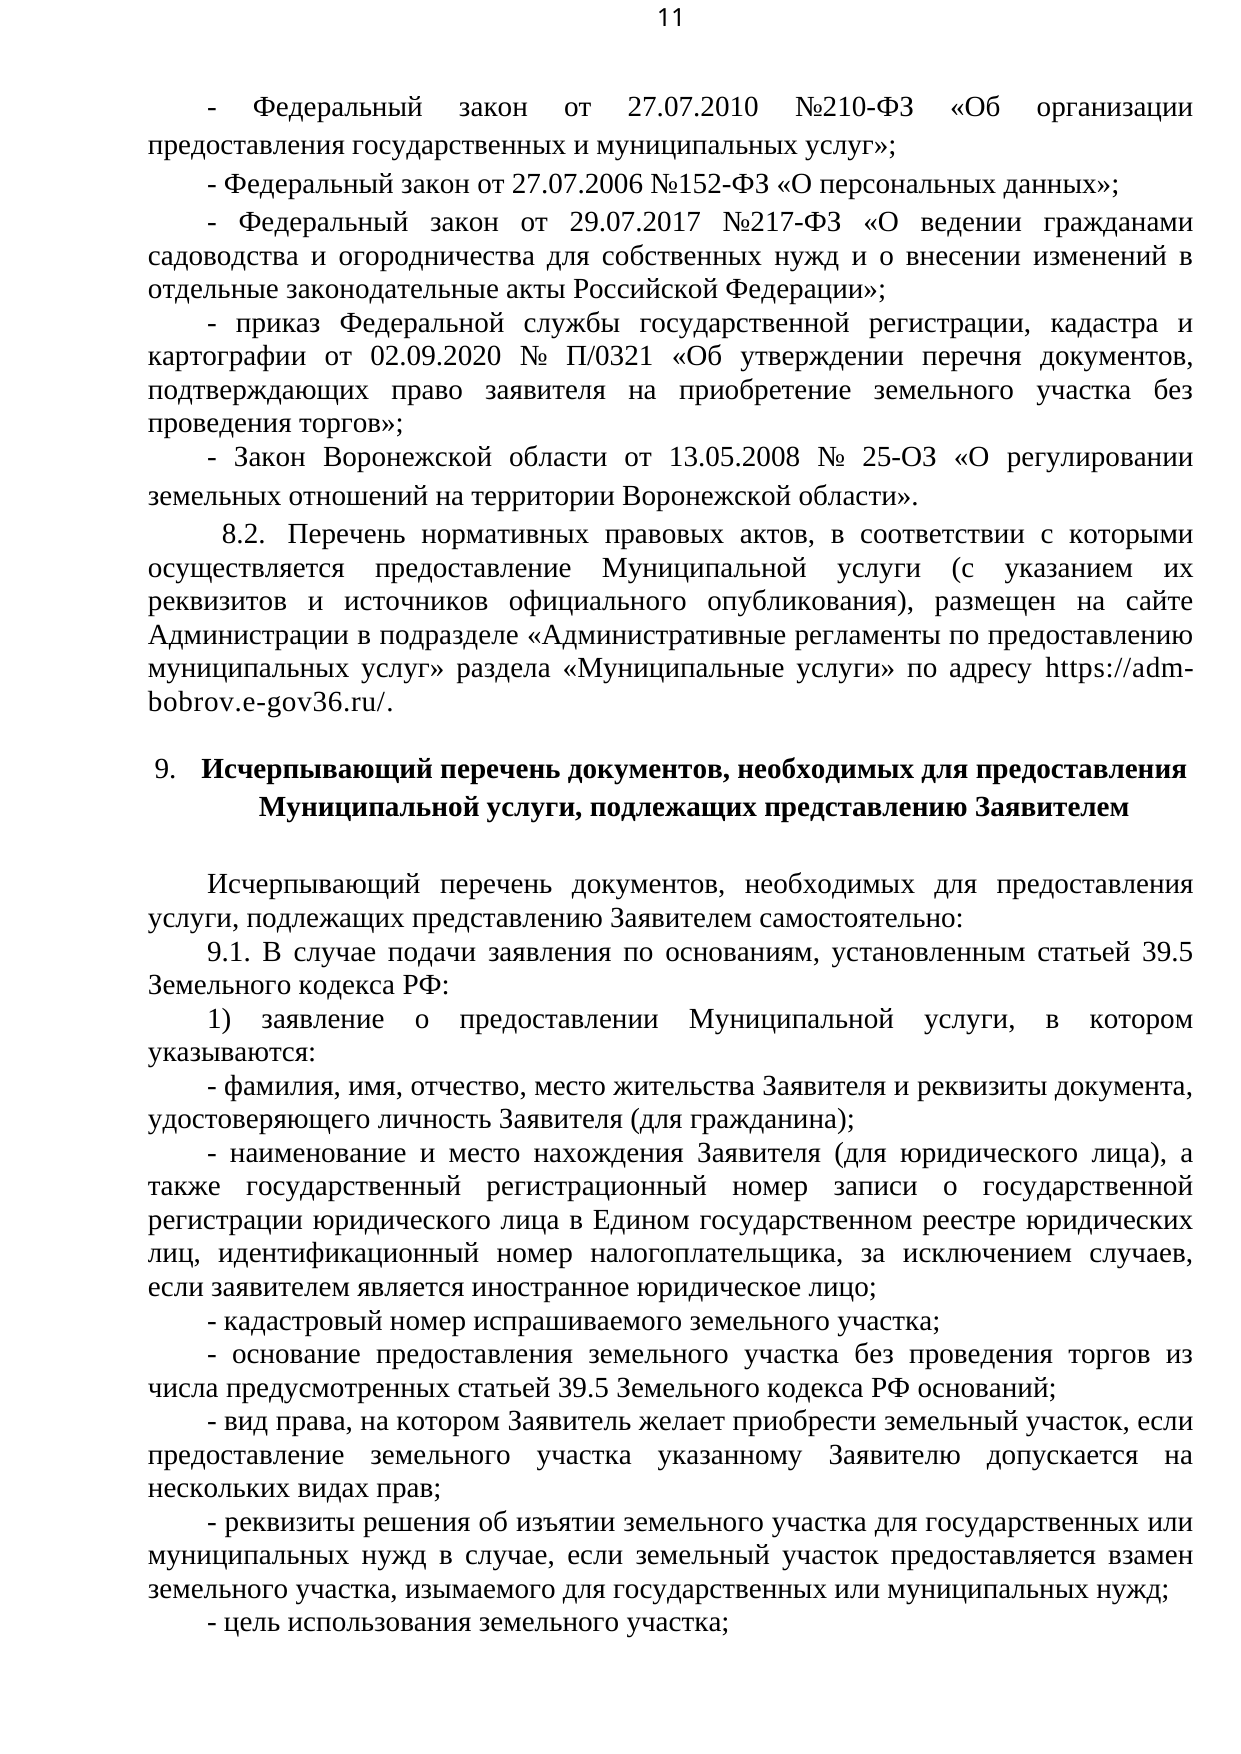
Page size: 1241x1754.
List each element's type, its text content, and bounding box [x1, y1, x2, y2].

text 9.1. В случае подачи заявления по основаниям, установленным статьей 39.5 Земельного кодекса РФ: [148, 934, 1194, 1001]
text - вид права, на котором Заявитель желает приобрести земельный участок, если предоставление земельного участка указанному Заявителю допускается на нескольких видах прав; [148, 1403, 1194, 1504]
text - наименование и место нахождения Заявителя (для юридического лица), а также государственный регистрационный номер записи о государственной регистрации юридического лица в Едином государственном реестре юридических лиц, идентификационный номер налогоплательщика, за исключением случаев, если заявителем является иностранное юридическое лицо; [148, 1135, 1194, 1303]
text - Федеральный закон от 29.07.2017 №217-ФЗ «О ведении гражданами садоводства и огородничества для собственных нужд и о внесении изменений в отдельные законодательные акты Российской Федерации»; [148, 204, 1194, 305]
text - фамилия, имя, отчество, место жительства Заявителя и реквизиты документа, удостоверяющего личность Заявителя (для гражданина); [148, 1068, 1194, 1135]
list - Закон Воронежской области от 13.05.2008 № 25-ОЗ «О регулировании земельных отношений на территории Воронежской области». [148, 439, 1194, 511]
list Исчерпывающий перечень документов, необходимых для предоставления Муниципальной услуги, подлежащих представлению Заявителем [148, 751, 1194, 823]
list Исчерпывающий перечень документов, необходимых для предоставления услуги, подлежащих представлению Заявителем самостоятельно: [148, 867, 1194, 934]
text - основание предоставления земельного участка без проведения торгов из числа предусмотренных статьей 39.5 Земельного кодекса РФ оснований; [148, 1336, 1194, 1403]
text - цель использования земельного участка; [148, 1604, 1194, 1638]
list Перечень нормативных правовых актов, в соответствии с которыми осуществляется предоставление Муниципальной услуги (с указанием их реквизитов и источников официального опубликования), размещен на сайте Администрации в подразделе «Административные регламенты по предоставлению муниципальных услуг» раздела «Муниципальные услуги» по адресу https://adm-bobrov.e-gov36.ru/. [148, 516, 1194, 717]
text - приказ Федеральной службы государственной регистрации, кадастра и картографии от 02.09.2020 № П/0321 «Об утверждении перечня документов, подтверждающих право заявителя на приобретение земельного участка без проведения торгов»; [148, 305, 1194, 439]
text 1) заявление о предоставлении Муниципальной услуги, в котором указываются: [148, 1001, 1194, 1068]
list - Федеральный закон от 27.07.2006 №152-ФЗ «О персональных данных»; [148, 166, 1194, 199]
text - кадастровый номер испрашиваемого земельного участка; [148, 1303, 1194, 1336]
text - реквизиты решения об изъятии земельного участка для государственных или муниципальных нужд в случае, если земельный участок предоставляется взамен земельного участка, изымаемого для государственных или муниципальных нужд; [148, 1504, 1194, 1604]
list - Федеральный закон от 27.07.2010 №210-ФЗ «Об организации предоставления государственных и муниципальных услуг»; [148, 89, 1194, 161]
